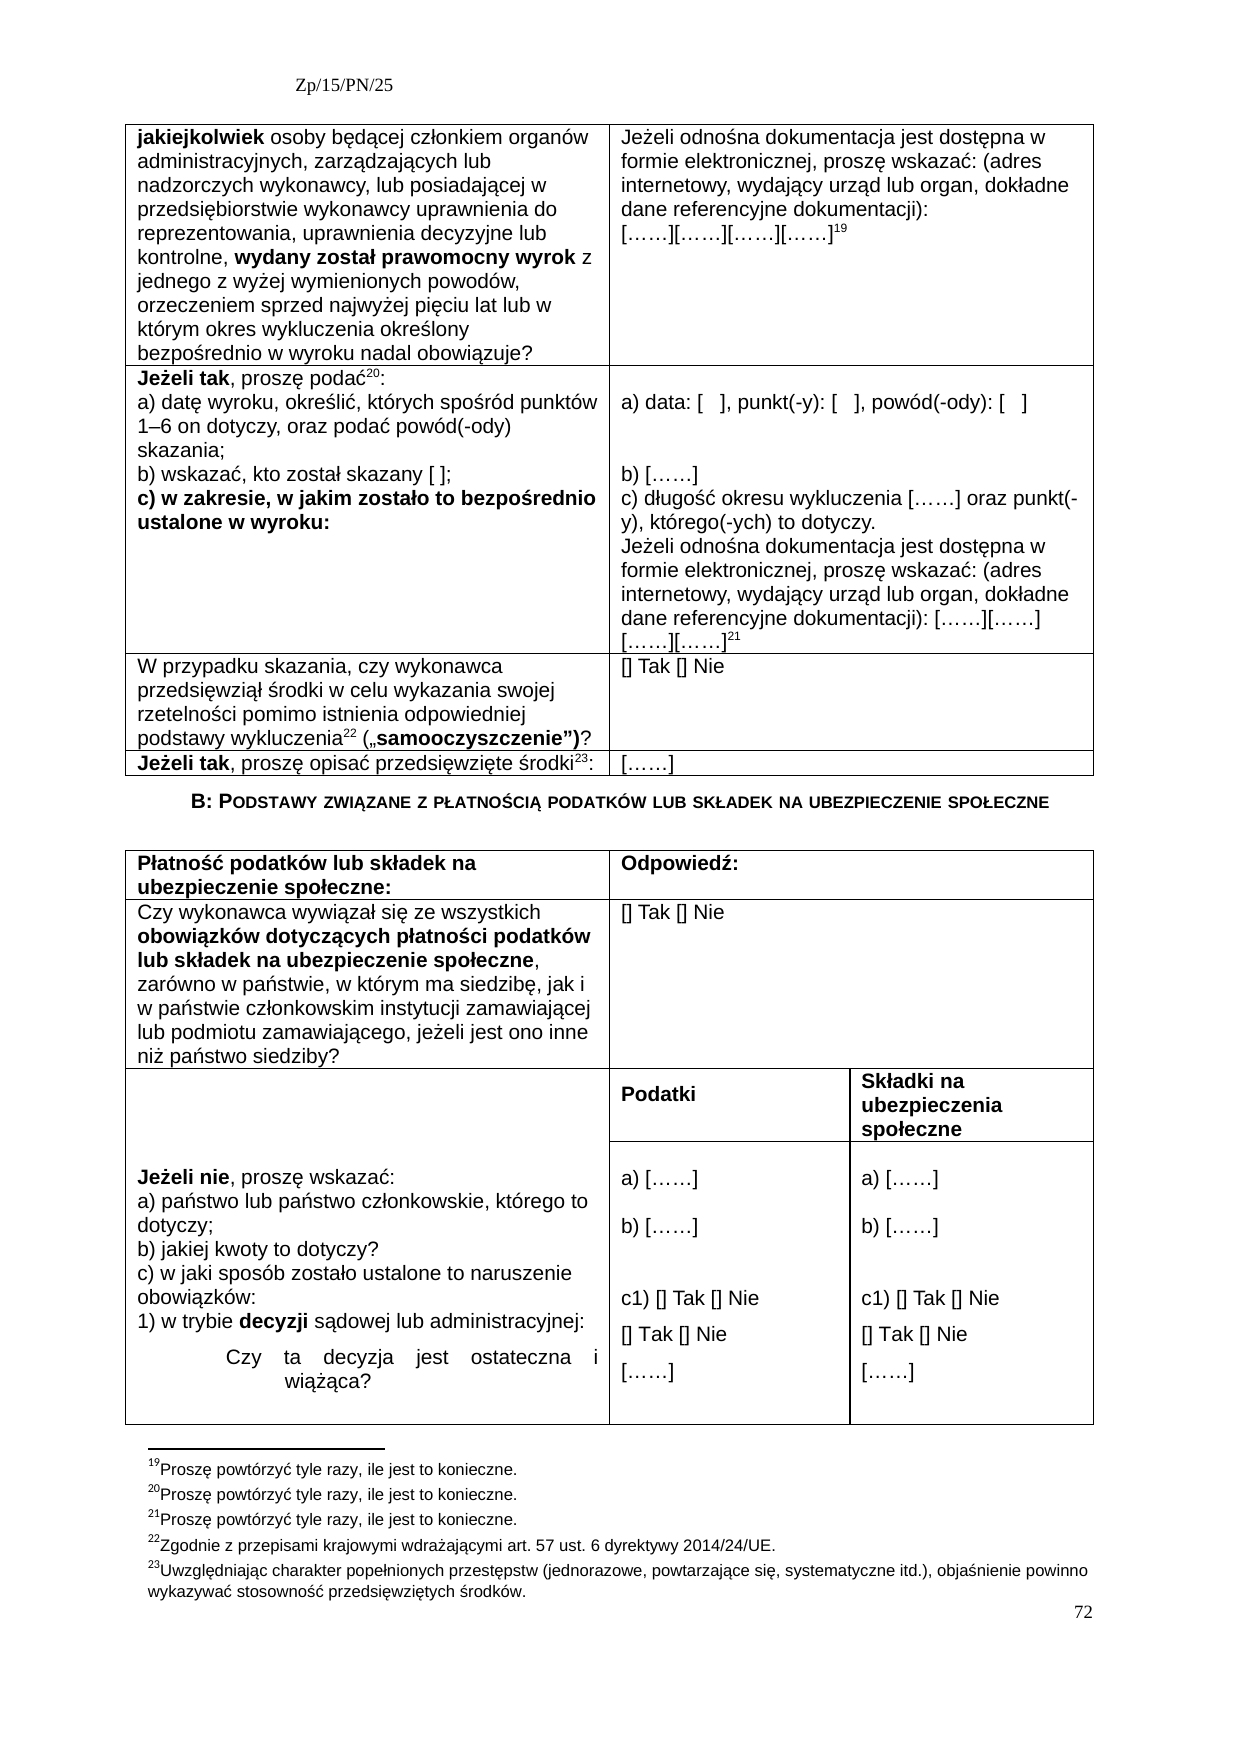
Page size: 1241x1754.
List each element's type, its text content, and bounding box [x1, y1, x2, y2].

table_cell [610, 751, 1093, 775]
text B: Podstawy związane z płatnością podatków lub składek na ubezpieczenie społeczne [148, 789, 1092, 813]
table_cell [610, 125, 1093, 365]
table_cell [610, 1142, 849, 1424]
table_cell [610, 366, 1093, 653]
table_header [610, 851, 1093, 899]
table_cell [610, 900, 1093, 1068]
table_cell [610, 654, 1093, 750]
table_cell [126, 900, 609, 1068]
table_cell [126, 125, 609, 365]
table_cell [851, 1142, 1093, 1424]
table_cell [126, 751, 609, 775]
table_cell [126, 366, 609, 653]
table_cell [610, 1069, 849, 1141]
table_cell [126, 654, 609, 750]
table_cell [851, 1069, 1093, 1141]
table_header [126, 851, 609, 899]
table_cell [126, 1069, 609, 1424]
